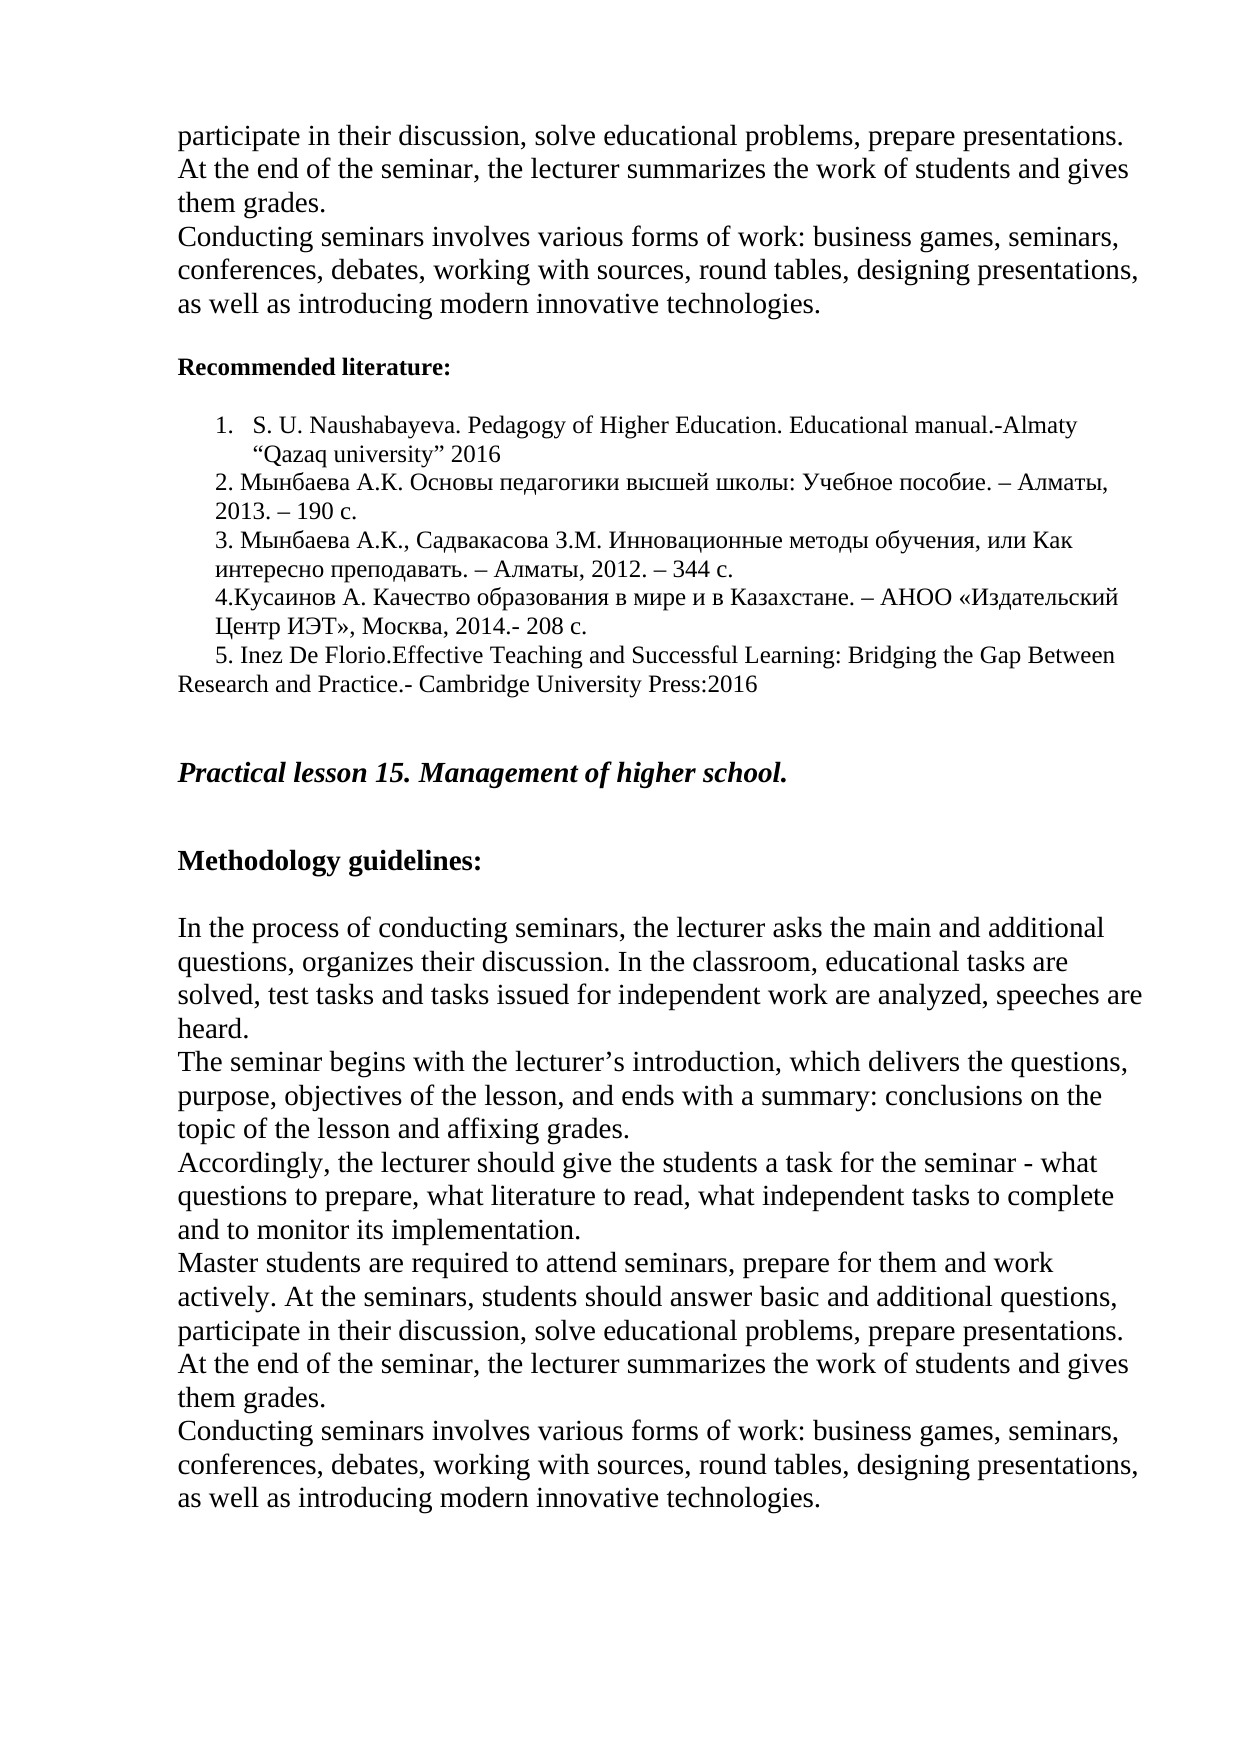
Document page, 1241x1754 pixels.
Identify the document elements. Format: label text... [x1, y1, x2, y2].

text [177, 118, 1152, 319]
text Recommended literature: [177, 352, 1152, 381]
text 2. Мынбаева А.К. Основы педагогики высшей школы: Учебное пособие. – Алматы, 2013. – 190 с. [215, 467, 1152, 525]
text Methodology guidelines: [177, 843, 1152, 877]
text Practical lesson 15. Management of higher school. [177, 755, 1152, 788]
list S. U. Naushabayeva. Pedagogy of Higher Education. Educational manual.-Almaty “Qazaq university” 2016 [215, 410, 1152, 467]
text 3. Мынбаева А.К., Садвакасова З.М. Инновационные методы обучения, или Как интересно преподавать. – Алматы, 2012. – 344 с. [215, 525, 1152, 582]
list 4.Кусаинов А. Качество образования в мире и в Казахстане. – АНОО «Издательский Центр ИЭТ», Москва, 2014.- 208 с. [215, 582, 1152, 640]
text 5. Inez De Florio.Effective Teaching and Successful Learning: Bridging the Gap Between Research and Practice.- Cambridge University Press:2016 [177, 640, 1152, 697]
